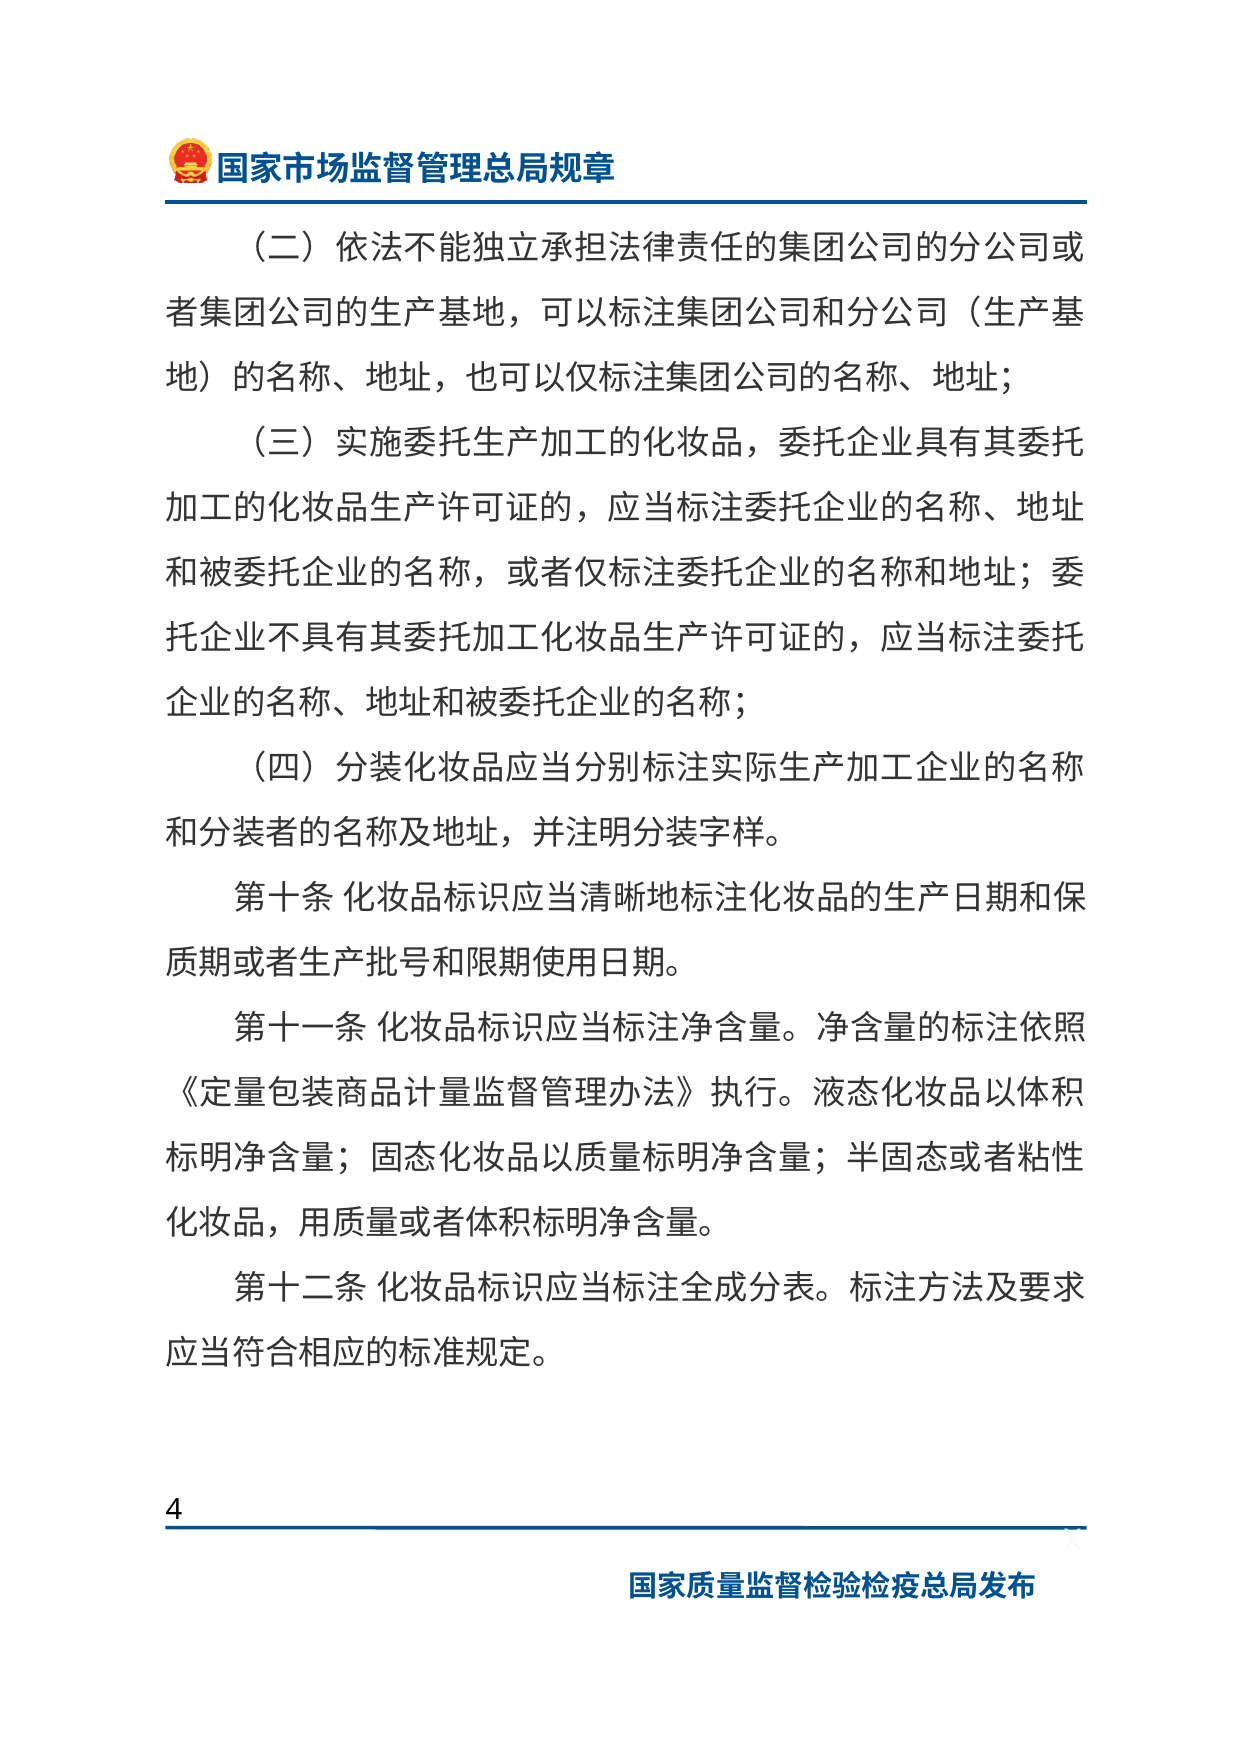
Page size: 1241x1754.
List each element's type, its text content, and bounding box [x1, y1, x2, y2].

text 第十条 化妆品标识应当清晰地标注化妆品的生产日期和保质期或者生产批号和限期使用日期。 [165, 863, 1087, 993]
text 第十二条 化妆品标识应当标注全成分表。标注方法及要求应当符合相应的标准规定。 [165, 1253, 1087, 1383]
text （四）分装化妆品应当分别标注实际生产加工企业的名称和分装者的名称及地址，并注明分装字样。 [165, 733, 1087, 863]
text （二）依法不能独立承担法律责任的集团公司的分公司或者集团公司的生产基地，可以标注集团公司和分公司（生产基地）的名称、地址，也可以仅标注集团公司的名称、地址； [165, 213, 1087, 408]
text （三）实施委托生产加工的化妆品，委托企业具有其委托加工的化妆品生产许可证的，应当标注委托企业的名称、地址和被委托企业的名称，或者仅标注委托企业的名称和地址；委托企业不具有其委托加工化妆品生产许可证的，应当标注委托企业的名称、地址和被委托企业的名称； [165, 408, 1087, 733]
picture [165, 136, 216, 187]
text 第十一条 化妆品标识应当标注净含量。净含量的标注依照《定量包装商品计量监督管理办法》执行。液态化妆品以体积标明净含量；固态化妆品以质量标明净含量；半固态或者粘性化妆品，用质量或者体积标明净含量。 [165, 993, 1087, 1253]
